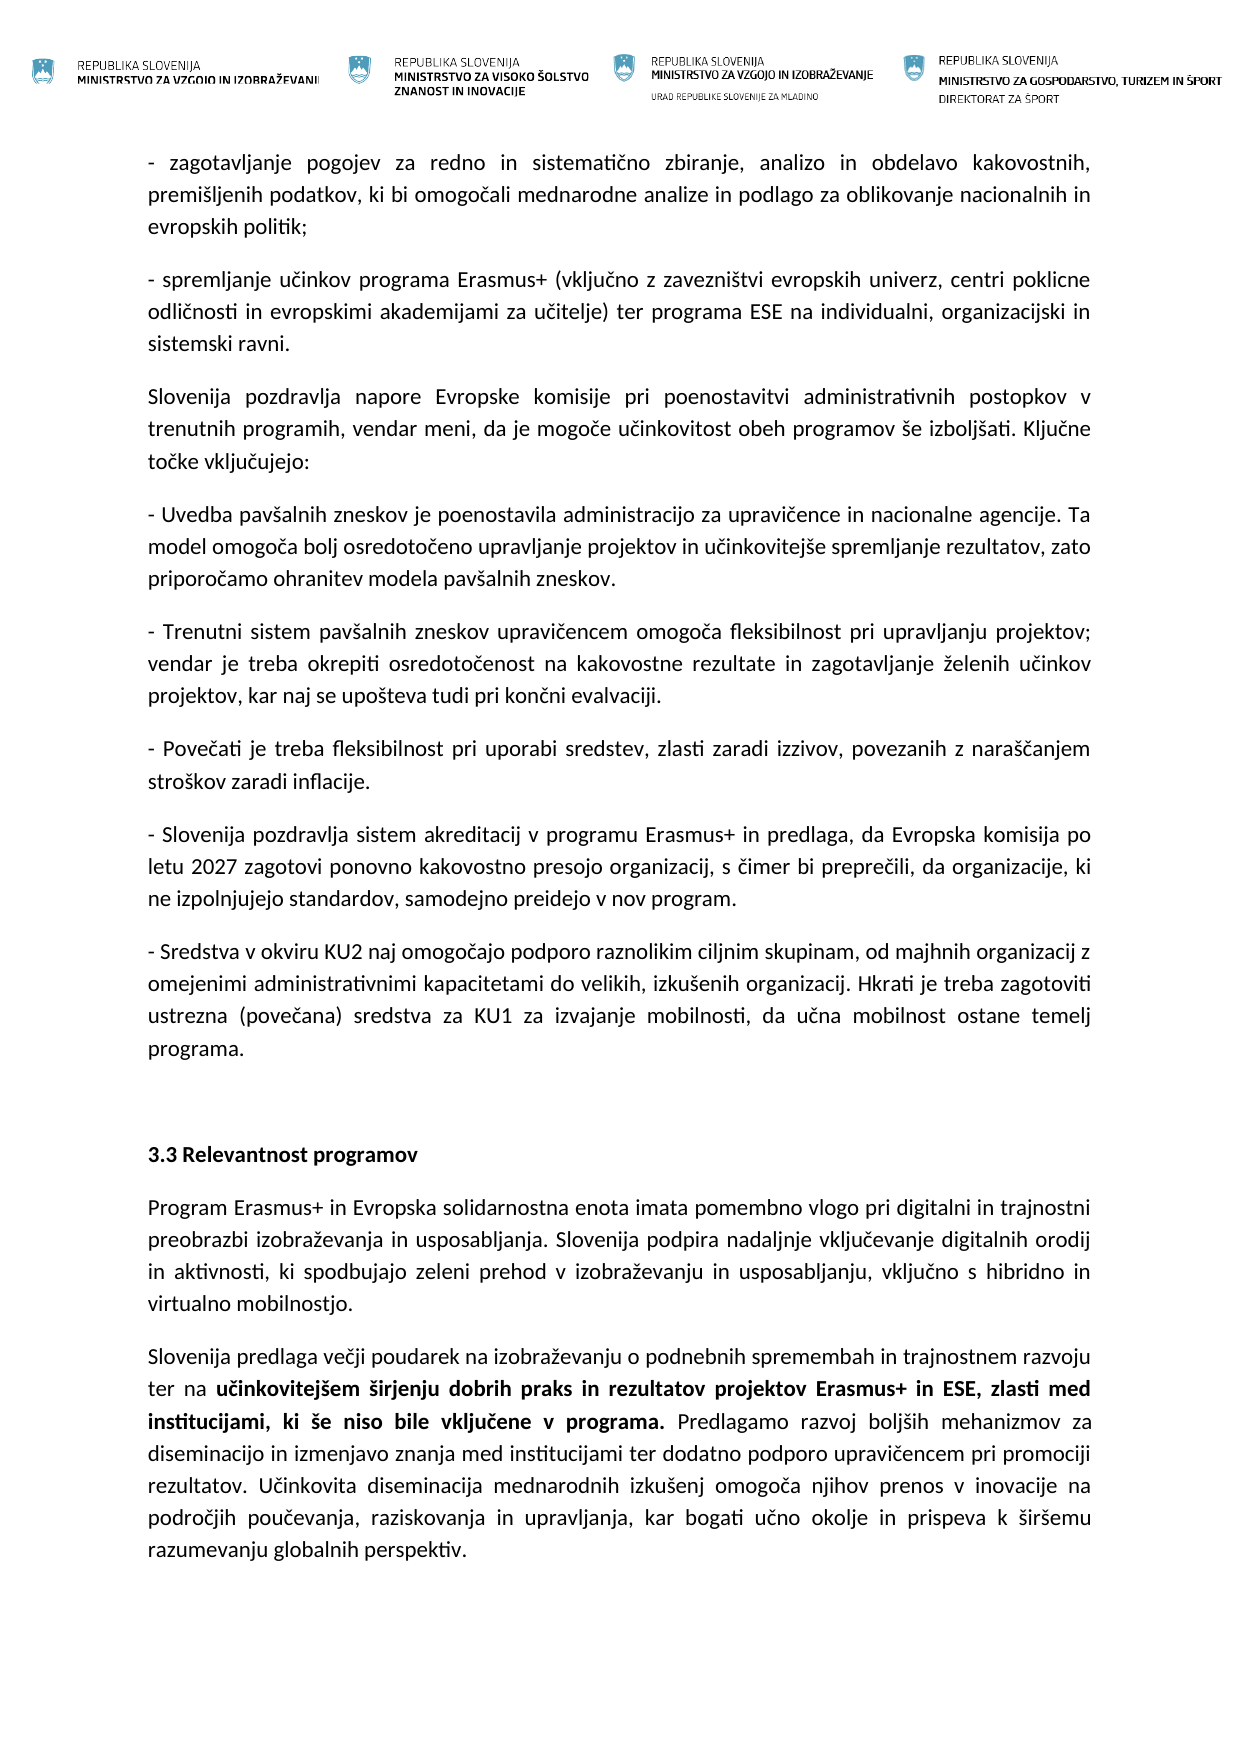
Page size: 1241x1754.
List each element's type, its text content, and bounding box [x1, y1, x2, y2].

text - Povečati je treba fleksibilnost pri uporabi sredstev, zlasti zaradi izzivov, povezanih z naraščanjem stroškov zaradi inflacije. [148, 734, 1093, 795]
text Slovenija pozdravlja napore Evropske komisije pri poenostavitvi administrativnih postopkov v trenutnih programih, vendar meni, da je mogoče učinkovitost obeh programov še izboljšati. Ključne točke vključujejo: [148, 382, 1093, 475]
text - Trenutni sistem pavšalnih zneskov upravičencem omogoča fleksibilnost pri upravljanju projektov; vendar je treba okrepiti osredotočenost na kakovostne rezultate in zagotavljanje želenih učinkov projektov, kar naj se upošteva tudi pri končni evalvaciji. [148, 617, 1093, 709]
text - spremljanje učinkov programa Erasmus+ (vključno z zavezništvi evropskih univerz, centri poklicne odličnosti in evropskimi akademijami za učitelje) ter programa ESE na individualni, organizacijski in sistemski ravni. [148, 265, 1093, 357]
picture [31, 58, 319, 84]
text - zagotavljanje pogojev za redno in sistematično zbiranje, analizo in obdelavo kakovostnih, premišljenih podatkov, ki bi omogočali mednarodne analize in podlago za oblikovanje nacionalnih in evropskih politik; [148, 148, 1093, 240]
text Slovenija predlaga večji poudarek na izobraževanju o podnebnih spremembah in trajnostnem razvoju ter na učinkovitejšem širjenju dobrih praks in rezultatov projektov Erasmus+ in ESE, zlasti med institucijami, ki še niso bile vključene v programa. Predlagamo razvoj boljših mehanizmov za diseminacijo in izmenjavo znanja med institucijami ter dodatno podporo upravičencem pri promociji rezultatov. Učinkovita diseminacija mednarodnih izkušenj omogoča njihov prenos v inovacije na področjih poučevanja, raziskovanja in upravljanja, kar bogati učno okolje in prispeva k širšemu razumevanju globalnih perspektiv. [148, 1342, 1093, 1563]
picture [609, 54, 877, 102]
text - Uvedba pavšalnih zneskov je poenostavila administracijo za upravičence in nacionalne agencije. Ta model omogoča bolj osredotočeno upravljanje projektov in učinkovitejše spremljanje rezultatov, zato priporočamo ohranitev modela pavšalnih zneskov. [148, 500, 1093, 592]
text - Sredstva v okviru KU2 naj omogočajo podporo raznolikim ciljnim skupinam, od majhnih organizacij z omejenimi administrativnimi kapacitetami do velikih, izkušenih organizacij. Hkrati je treba zagotoviti ustrezna (povečana) sredstva za KU1 za izvajanje mobilnosti, da učna mobilnost ostane temelj programa. [148, 937, 1093, 1062]
picture [347, 55, 589, 97]
text 3.3 Relevantnost programov [148, 1140, 1093, 1168]
text - Slovenija pozdravlja sistem akreditacij v programu Erasmus+ in predlaga, da Evropska komisija po letu 2027 zagotovi ponovno kakovostno presojo organizacij, s čimer bi preprečili, da organizacije, ki ne izpolnjujejo standardov, samodejno preidejo v nov program. [148, 820, 1093, 912]
picture [900, 49, 1225, 109]
text Program Erasmus+ in Evropska solidarnostna enota imata pomembno vlogo pri digitalni in trajnostni preobrazbi izobraževanja in usposabljanja. Slovenija podpira nadaljnje vključevanje digitalnih orodij in aktivnosti, ki spodbujajo zeleni prehod v izobraževanju in usposabljanju, vključno s hibridno in virtualno mobilnostjo. [148, 1193, 1093, 1317]
